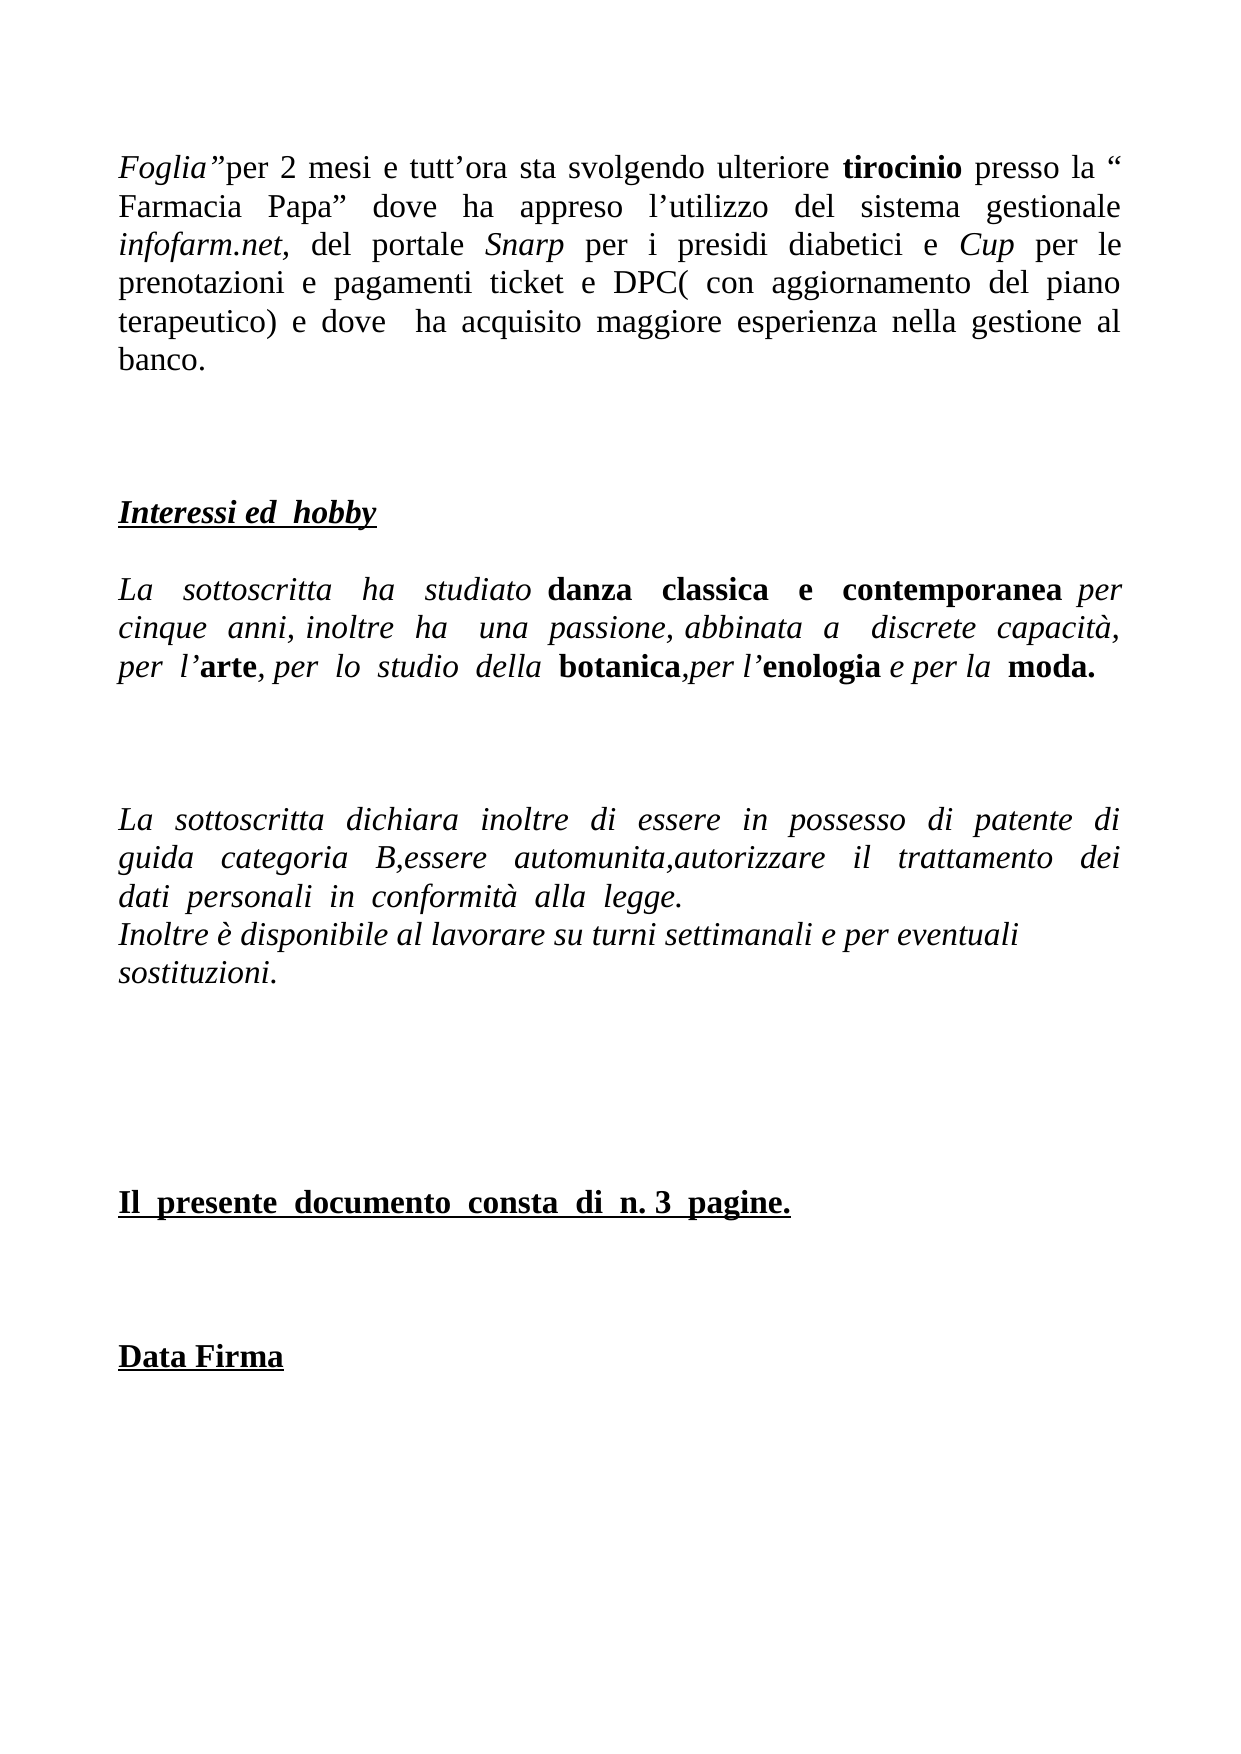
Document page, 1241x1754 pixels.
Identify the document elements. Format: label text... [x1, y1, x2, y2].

text Il presente documento consta di n. 3 pagine. [118, 1183, 1122, 1221]
text La sottoscritta ha studiato danza classica e contemporanea per cinque anni, inoltre ha una passione, abbinata a discrete capacità, per l’arte, per lo studio della botanica,per l’enologia e per la moda. [118, 569, 1122, 684]
text Interessi ed hobby [118, 493, 1122, 531]
text Inoltre è disponibile al lavorare su turni settimanali e per eventuali sostituzioni. [118, 914, 1122, 991]
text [118, 148, 1122, 378]
text Data Firma [118, 1336, 1122, 1374]
text La sottoscritta dichiara inoltre di essere in possesso di patente di guida categoria B,essere automunita,autorizzare il trattamento dei dati personali in conformità alla legge. [118, 799, 1122, 914]
